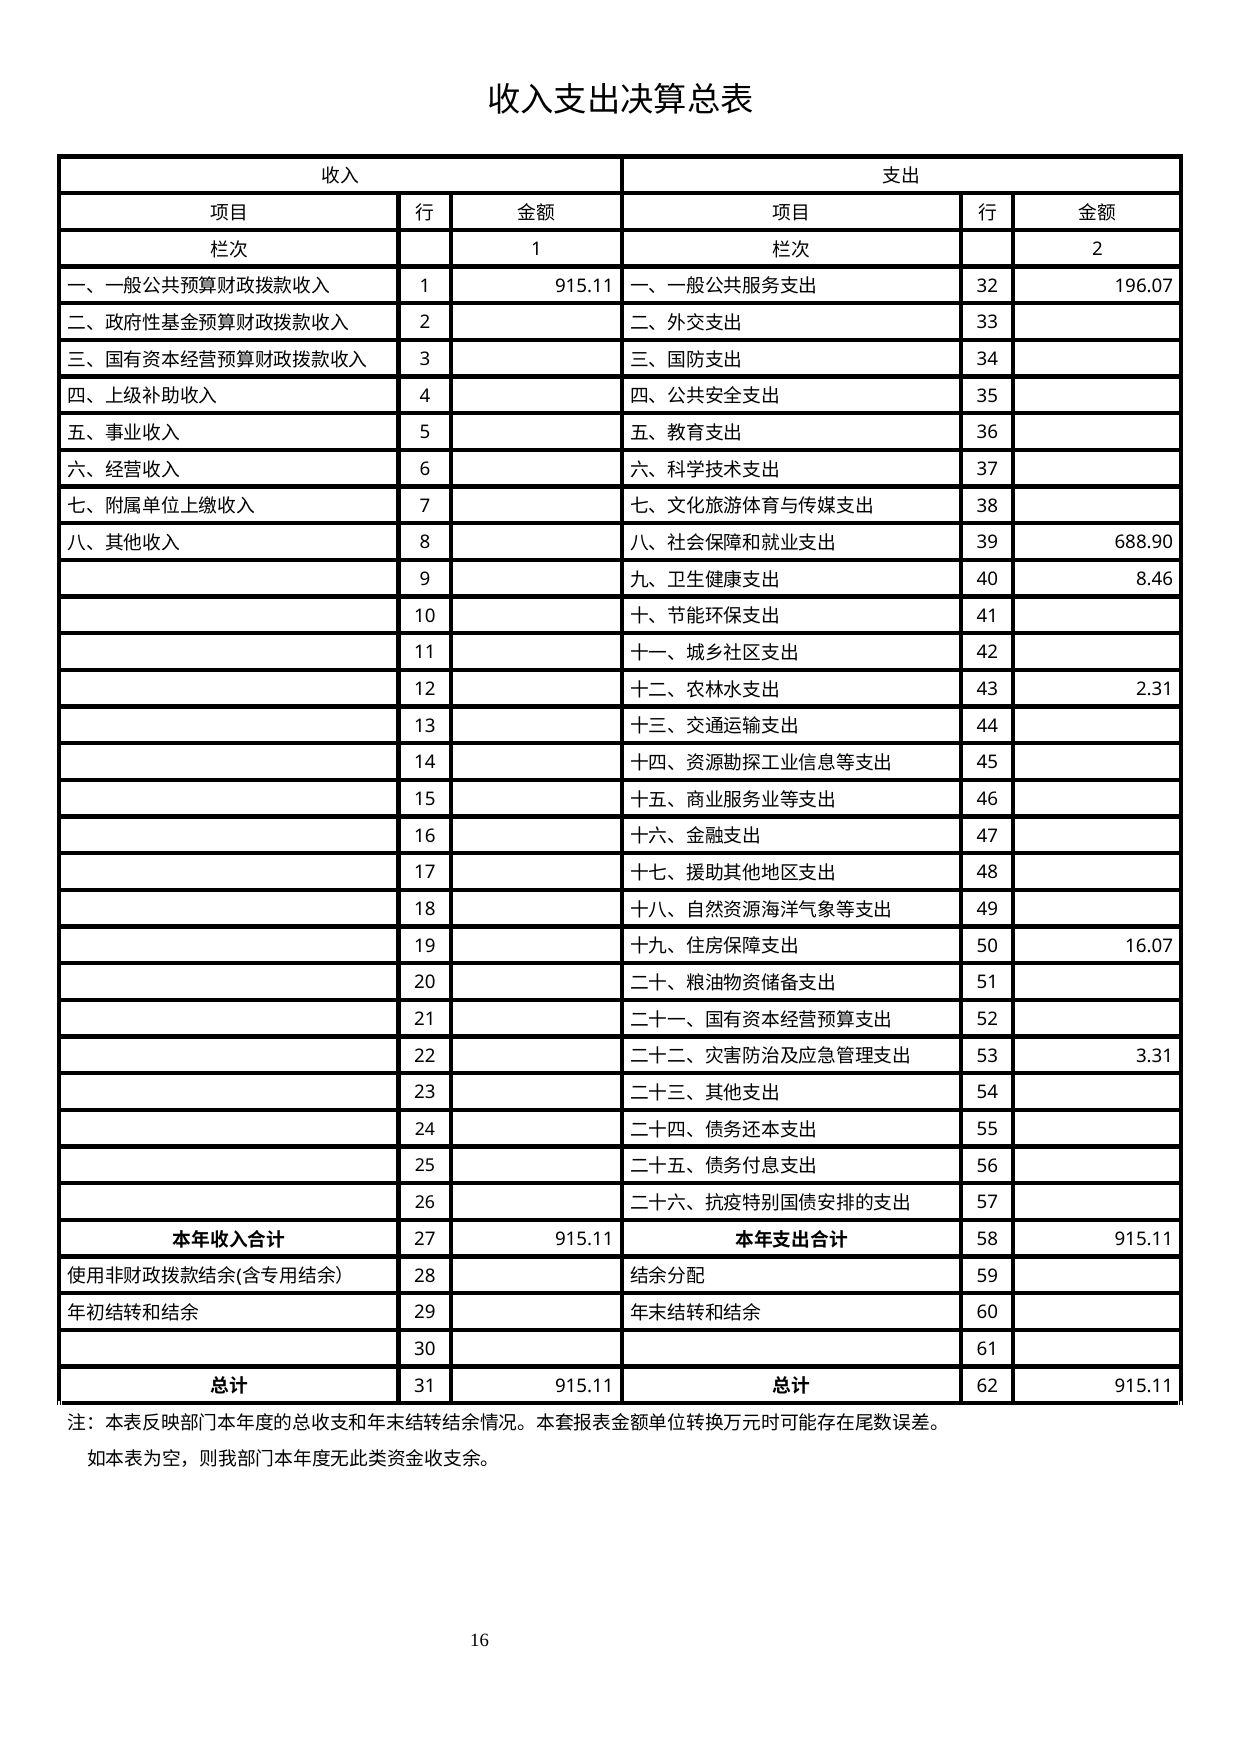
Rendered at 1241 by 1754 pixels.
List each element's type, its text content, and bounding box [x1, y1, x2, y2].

table_cell [1015, 1149, 1179, 1181]
table_cell 2 [401, 305, 449, 338]
table_cell [1015, 1002, 1179, 1034]
table_cell 15 [401, 782, 449, 814]
table_cell 一、一般公共服务支出 [624, 269, 959, 301]
table_cell 栏次 [624, 232, 959, 264]
table_cell 年初结转和结余 [61, 1295, 396, 1328]
table_cell [61, 1112, 396, 1144]
table_cell [1015, 305, 1179, 338]
table_cell [1015, 1295, 1179, 1328]
table_header 收入 [61, 159, 620, 191]
table_cell [1015, 782, 1179, 814]
table_cell 行次 [963, 195, 1011, 228]
table_cell [61, 1039, 396, 1071]
table_cell 行次 [401, 195, 449, 228]
table_cell 58 [963, 1222, 1011, 1254]
table_cell [1015, 965, 1179, 998]
table_cell 54 [963, 1075, 1011, 1108]
table_cell 41 [963, 599, 1011, 631]
table_cell [453, 1259, 620, 1291]
table_cell 十九、住房保障支出 [624, 929, 959, 961]
table_cell 62 [963, 1369, 1011, 1401]
table_cell 十六、金融支出 [624, 819, 959, 851]
table_cell 56 [963, 1149, 1011, 1181]
table_cell 十四、资源勘探工业信息等支出 [624, 745, 959, 778]
table_cell [61, 599, 396, 631]
table_cell [453, 819, 620, 851]
table_cell [61, 635, 396, 668]
table_cell [1015, 1332, 1179, 1364]
table_cell 七、文化旅游体育与传媒支出 [624, 489, 959, 521]
table_cell 栏次 [61, 232, 396, 264]
table_cell 25 [401, 1149, 449, 1181]
table_cell 4 [401, 379, 449, 411]
table_cell 11 [401, 635, 449, 668]
table_cell 二、外交支出 [624, 305, 959, 338]
table_cell [1015, 415, 1179, 448]
table_cell [453, 342, 620, 374]
table_cell [1015, 1075, 1179, 1108]
table_cell 17 [401, 855, 449, 888]
table_cell [1015, 342, 1179, 374]
table_cell [453, 965, 620, 998]
table_cell 6 [401, 452, 449, 484]
table_cell [61, 709, 396, 741]
table_cell 六、经营收入 [61, 452, 396, 484]
table_cell [453, 892, 620, 924]
table_cell [453, 1075, 620, 1108]
table_cell 18 [401, 892, 449, 924]
table_cell 八、社会保障和就业支出 [624, 525, 959, 558]
table_cell 三、国防支出 [624, 342, 959, 374]
table_cell 47 [963, 819, 1011, 851]
table_cell [1015, 489, 1179, 521]
table_cell 年末结转和结余 [624, 1295, 959, 1328]
table_cell 12 [401, 672, 449, 704]
table_cell 37 [963, 452, 1011, 484]
table_cell [624, 1332, 959, 1364]
table_cell 31 [401, 1369, 449, 1401]
table_cell 2 [1015, 232, 1179, 264]
table_cell 13 [401, 709, 449, 741]
table_cell [453, 1149, 620, 1181]
table_cell [61, 1185, 396, 1218]
table_cell 915.11 [453, 1369, 620, 1401]
table_cell 二十四、债务还本支出 [624, 1112, 959, 1144]
table_cell [61, 1002, 396, 1034]
table_cell 二十六、抗疫特别国债安排的支出 [624, 1185, 959, 1218]
table_cell 42 [963, 635, 1011, 668]
table_cell 915.11 [453, 1222, 620, 1254]
table_cell 44 [963, 709, 1011, 741]
table_cell [453, 1332, 620, 1364]
table_cell 20 [401, 965, 449, 998]
table_header 支出 [624, 159, 1179, 191]
table_cell 注：本表反映部门本年度的总收支和年末结转结余情况。本套报表金额单位转换万元时可能存在尾数误差。 [60, 1401, 1180, 1438]
table_cell 二十二、灾害防治及应急管理支出 [624, 1039, 959, 1071]
table_cell 50 [963, 929, 1011, 961]
table_cell 结余分配 [624, 1259, 959, 1291]
table_cell 四、公共安全支出 [624, 379, 959, 411]
table_cell 38 [963, 489, 1011, 521]
table_cell 3.31 [1015, 1039, 1179, 1071]
table_cell 30 [401, 1332, 449, 1364]
table_cell 52 [963, 1002, 1011, 1034]
table_cell [1015, 1185, 1179, 1218]
table_cell [61, 1149, 396, 1181]
table_cell 29 [401, 1295, 449, 1328]
table_cell 40 [963, 562, 1011, 594]
table_cell 33 [963, 305, 1011, 338]
table_cell [61, 965, 396, 998]
table_cell [61, 1075, 396, 1108]
table_cell [453, 415, 620, 448]
table_cell 915.11 [453, 269, 620, 301]
table_cell 22 [401, 1039, 449, 1071]
table_cell 61 [963, 1332, 1011, 1364]
table_cell 二十一、国有资本经营预算支出 [624, 1002, 959, 1034]
table_cell 二十、粮油物资储备支出 [624, 965, 959, 998]
table_cell 16 [401, 819, 449, 851]
table_cell 项目 [624, 195, 959, 228]
table_cell 1 [401, 269, 449, 301]
table_cell [453, 562, 620, 594]
table_cell [453, 599, 620, 631]
table_cell 8.46 [1015, 562, 1179, 594]
table_cell [453, 672, 620, 704]
table_cell 10 [401, 599, 449, 631]
table_cell [453, 1112, 620, 1144]
table_cell [453, 379, 620, 411]
table_cell [1015, 635, 1179, 668]
table_cell 使用非财政拨款结余(含专用结余） [61, 1259, 396, 1291]
table_cell 19 [401, 929, 449, 961]
table_cell 16.07 [1015, 929, 1179, 961]
table_cell [1015, 379, 1179, 411]
table_cell 金额 [453, 195, 620, 228]
table_cell [453, 782, 620, 814]
table_cell [61, 672, 396, 704]
table_cell 九、卫生健康支出 [624, 562, 959, 594]
table_cell 十二、农林水支出 [624, 672, 959, 704]
table_cell 32 [963, 269, 1011, 301]
table_cell [401, 232, 449, 264]
table_cell [61, 855, 396, 888]
table_cell 55 [963, 1112, 1011, 1144]
table_cell 总计 [61, 1369, 396, 1401]
table_cell 9 [401, 562, 449, 594]
table_cell 43 [963, 672, 1011, 704]
table_cell 39 [963, 525, 1011, 558]
table_cell [61, 819, 396, 851]
table_cell 915.11 [1015, 1369, 1179, 1401]
table_cell [453, 489, 620, 521]
table_cell 十五、商业服务业等支出 [624, 782, 959, 814]
table_cell 3 [401, 342, 449, 374]
table_cell [61, 745, 396, 778]
table_cell 34 [963, 342, 1011, 374]
table_cell 十三、交通运输支出 [624, 709, 959, 741]
table_cell 本年收入合计 [61, 1222, 396, 1254]
table_cell [453, 525, 620, 558]
table_cell [453, 929, 620, 961]
table_cell 四、上级补助收入 [61, 379, 396, 411]
table_cell [1015, 745, 1179, 778]
table_cell [453, 855, 620, 888]
table_cell [1015, 855, 1179, 888]
table_cell [1015, 599, 1179, 631]
table_cell 24 [401, 1112, 449, 1144]
table_cell 46 [963, 782, 1011, 814]
table_cell 7 [401, 489, 449, 521]
table_cell 总计 [624, 1369, 959, 1401]
table_cell 57 [963, 1185, 1011, 1218]
table_cell [1015, 1259, 1179, 1291]
table_cell 14 [401, 745, 449, 778]
table_cell [963, 232, 1011, 264]
table_cell [61, 562, 396, 594]
table_cell 十、节能环保支出 [624, 599, 959, 631]
table_cell 21 [401, 1002, 449, 1034]
table_cell [453, 1295, 620, 1328]
table_cell 二十三、其他支出 [624, 1075, 959, 1108]
table_cell [453, 1002, 620, 1034]
table_cell 23 [401, 1075, 449, 1108]
table_cell [61, 929, 396, 961]
table_cell 如本表为空，则我部门本年度无此类资金收支余。 [60, 1438, 1180, 1474]
table_cell 36 [963, 415, 1011, 448]
table_cell 十一、城乡社区支出 [624, 635, 959, 668]
table_cell 49 [963, 892, 1011, 924]
table_cell [453, 1185, 620, 1218]
table_cell 196.07 [1015, 269, 1179, 301]
table_cell 28 [401, 1259, 449, 1291]
table_cell 45 [963, 745, 1011, 778]
table_cell 27 [401, 1222, 449, 1254]
table_cell [1015, 819, 1179, 851]
table_cell 二十五、债务付息支出 [624, 1149, 959, 1181]
table_cell 十七、援助其他地区支出 [624, 855, 959, 888]
table_cell 一、一般公共预算财政拨款收入 [61, 269, 396, 301]
table_cell 二、政府性基金预算财政拨款收入 [61, 305, 396, 338]
table_cell 五、事业收入 [61, 415, 396, 448]
table_cell 七、附属单位上缴收入 [61, 489, 396, 521]
table_cell 51 [963, 965, 1011, 998]
table_cell [453, 709, 620, 741]
table_cell 本年支出合计 [624, 1222, 959, 1254]
table_cell [1015, 709, 1179, 741]
table_cell [453, 1039, 620, 1071]
table_cell 2.31 [1015, 672, 1179, 704]
table_cell 35 [963, 379, 1011, 411]
table_cell 八、其他收入 [61, 525, 396, 558]
table_cell 688.90 [1015, 525, 1179, 558]
table_cell [61, 782, 396, 814]
table_cell [1015, 1112, 1179, 1144]
table_cell 金额 [1015, 195, 1179, 228]
table_cell 53 [963, 1039, 1011, 1071]
table_cell [453, 452, 620, 484]
table_cell [1015, 892, 1179, 924]
table_cell [61, 1332, 396, 1364]
table_cell 60 [963, 1295, 1011, 1328]
table_cell [1015, 452, 1179, 484]
table_cell 十八、自然资源海洋气象等支出 [624, 892, 959, 924]
table_cell 59 [963, 1259, 1011, 1291]
table_cell 915.11 [1015, 1222, 1179, 1254]
table_cell [453, 305, 620, 338]
table_cell 8 [401, 525, 449, 558]
table_cell 1 [453, 232, 620, 264]
table_cell 三、国有资本经营预算财政拨款收入 [61, 342, 396, 374]
table_cell 48 [963, 855, 1011, 888]
table_cell [61, 892, 396, 924]
text 收入支出决算总表 [59, 64, 1181, 129]
table_cell [453, 745, 620, 778]
table_cell 5 [401, 415, 449, 448]
table_cell 五、教育支出 [624, 415, 959, 448]
table_cell 26 [401, 1185, 449, 1218]
table_cell 项目 [61, 195, 396, 228]
table_cell [453, 635, 620, 668]
table_cell 六、科学技术支出 [624, 452, 959, 484]
